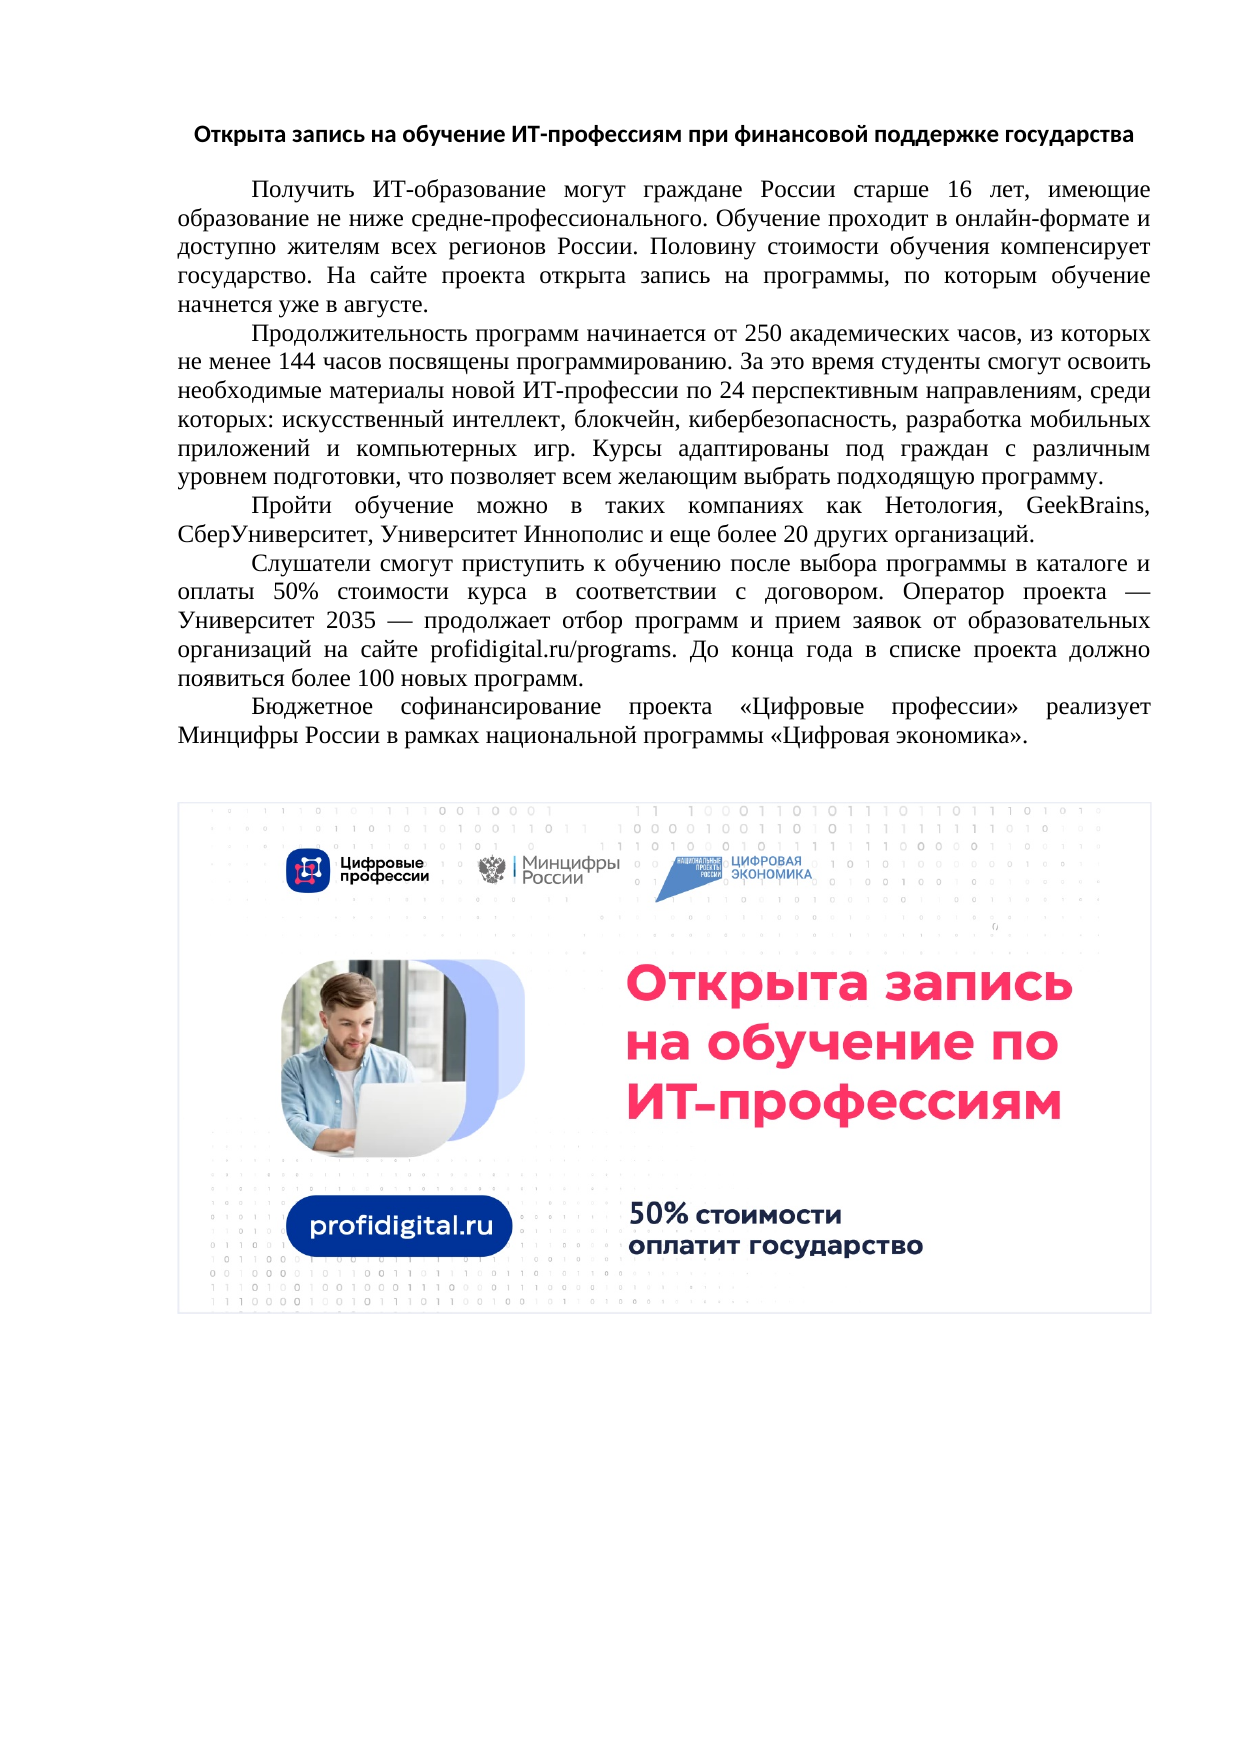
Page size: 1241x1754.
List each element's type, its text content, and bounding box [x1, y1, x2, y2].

picture [177, 802, 1152, 1314]
text Получить ИТ-образование могут граждане России старше 16 лет, имеющие образование не ниже средне-профессионального. Обучение проходит в онлайн-формате и доступно жителям всех регионов России. Половину стоимости обучения компенсирует государство. На сайте проекта открыта запись на программы, по которым обучение начнется уже в августе. [177, 174, 1152, 318]
text Открыта запись на обучение ИТ-профессиям при финансовой поддержке государства [177, 118, 1152, 149]
text Пройти обучение можно в таких компаниях как Нетология, GeekBrains, СберУниверситет, Университет Иннополис и еще более 20 других организаций. [177, 490, 1152, 548]
text Продолжительность программ начинается от 250 академических часов, из которых не менее 144 часов посвящены программированию. За это время студенты смогут освоить необходимые материалы новой ИТ-профессии по 24 перспективным направлениям, среди которых: искусственный интеллект, блокчейн, кибербезопасность, разработка мобильных приложений и компьютерных игр. Курсы адаптированы под граждан с различным уровнем подготовки, что позволяет всем желающим выбрать подходящую программу. [177, 318, 1152, 490]
text Слушатели смогут приступить к обучению после выбора программы в каталоге и оплаты 50% стоимости курса в соответствии с договором. Оператор проекта — Университет 2035 — продолжает отбор программ и прием заявок от образовательных организаций на сайте profidigital.ru/programs. До конца года в списке проекта должно появиться более 100 новых программ. [177, 548, 1152, 691]
text Бюджетное софинансирование проекта «Цифровые профессии» реализует Минцифры России в рамках национальной программы «Цифровая экономика». [177, 691, 1152, 749]
